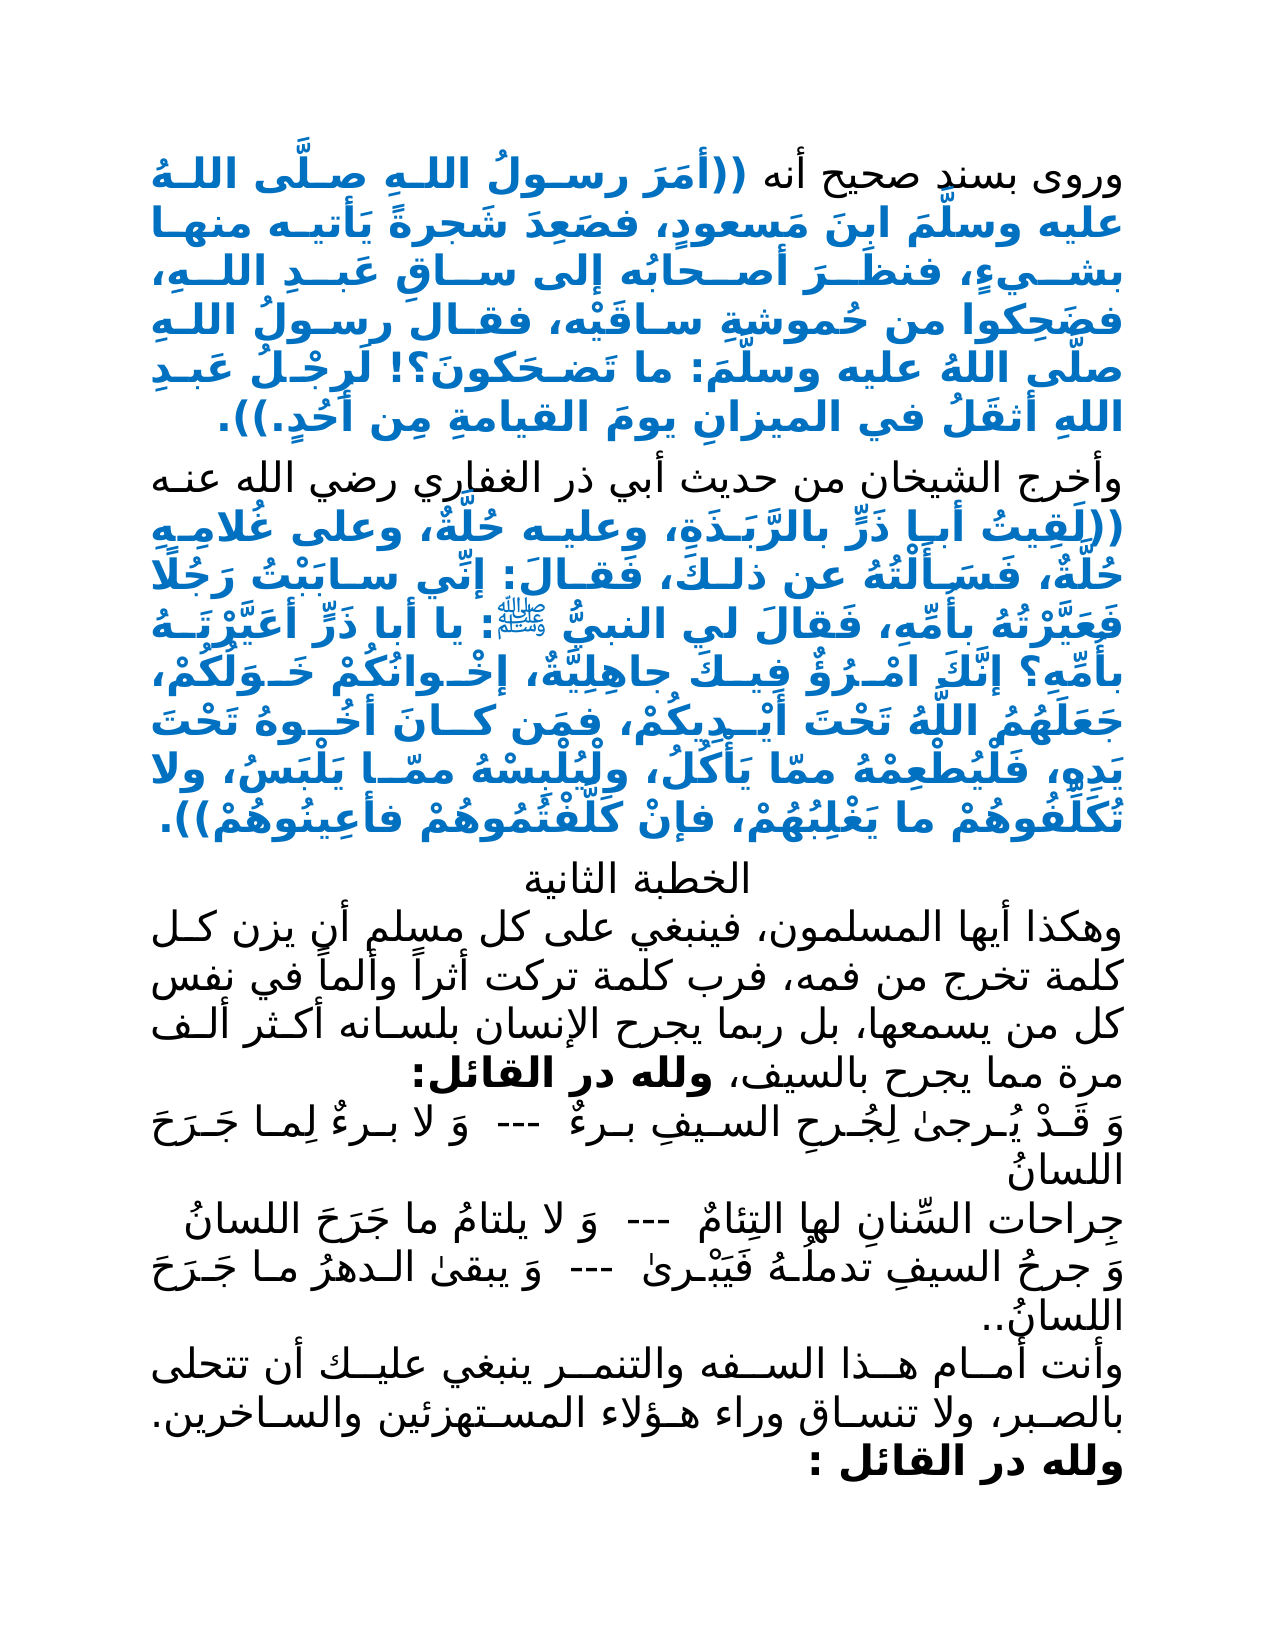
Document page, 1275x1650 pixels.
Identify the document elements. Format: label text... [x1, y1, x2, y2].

text الخطبة الثانية [150, 854, 1125, 903]
text وروى بسند صحيح أنه ((أمَرَ رسولُ اللهِ صلَّى اللهُ عليه وسلَّمَ ابنَ مَسعودٍ، فصَعِدَ شَجرةً يَأتيه منها بشيءٍ، فنظَرَ أصحابُه إلى ساقِ عَبدِ اللهِ، فضَحِكوا من حُموشةِ ساقَيْه، فقال رسولُ اللهِ صلَّى اللهُ عليه وسلَّمَ: ما تَضحَكونَ؟! لَرِجْلُ عَبدِ اللهِ أثقَلُ في الميزانِ يومَ القيامةِ مِن أُحُدٍ.)). [150, 150, 1125, 441]
text وهكذا أيها المسلمون، فينبغي على كل مسلم أن يزن كل كلمة تخرج من فمه، فرب كلمة تركت أثراً وألماً في نفس كل من يسمعها، بل ربما يجرح الإنسان بلسانه أكثر ألف مرة مما يجرح بالسيف، ولله در القائل: [150, 903, 1125, 1097]
text جِراحات السِّنانِ لها التِئامٌ --- وَ لا يلتامُ ما جَرَحَ اللسانُ [150, 1194, 1125, 1243]
text وَ قَدْ يُرجىٰ لِجُرحِ السيفِ برءٌ --- وَ لا برءٌ لِما جَرَحَ اللسانُ [150, 1097, 1125, 1194]
text وَ جرحُ السيفِ تدملُهُ فَيَبْرىٰ --- وَ يبقىٰ الدهرُ ما جَرَحَ اللسانُ.. [150, 1243, 1125, 1340]
text وأنت أمام هذا السفه والتنمر ينبغي عليك أن تتحلى بالصبر، ولا تنساق وراء هؤلاء المستهزئين والساخرين. ولله در القائل : [150, 1340, 1125, 1486]
text وأخرج الشيخان من حديث أبي ذر الغفاري رضي الله عنه ((لَقِيتُ أبا ذَرٍّ بالرَّبَذَةِ، وعليه حُلَّةٌ، وعلى غُلامِهِ حُلَّةٌ، فَسَأَلْتُهُ عن ذلكَ، فَقالَ: إنِّي سابَبْتُ رَجُلًا فَعَيَّرْتُهُ بأُمِّهِ، فَقالَ لي النبيُّ ﷺ: يا أبا ذَرٍّ أعَيَّرْتَهُ بأُمِّهِ؟ إنَّكَ امْرُؤٌ فِيكَ جاهِلِيَّةٌ، إخْوانُكُمْ خَوَلُكُمْ، جَعَلَهُمُ اللَّهُ تَحْتَ أيْدِيكُمْ، فمَن كانَ أخُوهُ تَحْتَ يَدِهِ، فَلْيُطْعِمْهُ ممّا يَأْكُلُ، ولْيُلْبِسْهُ ممّا يَلْبَسُ، ولا تُكَلِّفُوهُمْ ما يَغْلِبُهُمْ، فإنْ كَلَّفْتُمُوهُمْ فأعِينُوهُمْ)). [150, 454, 1125, 842]
